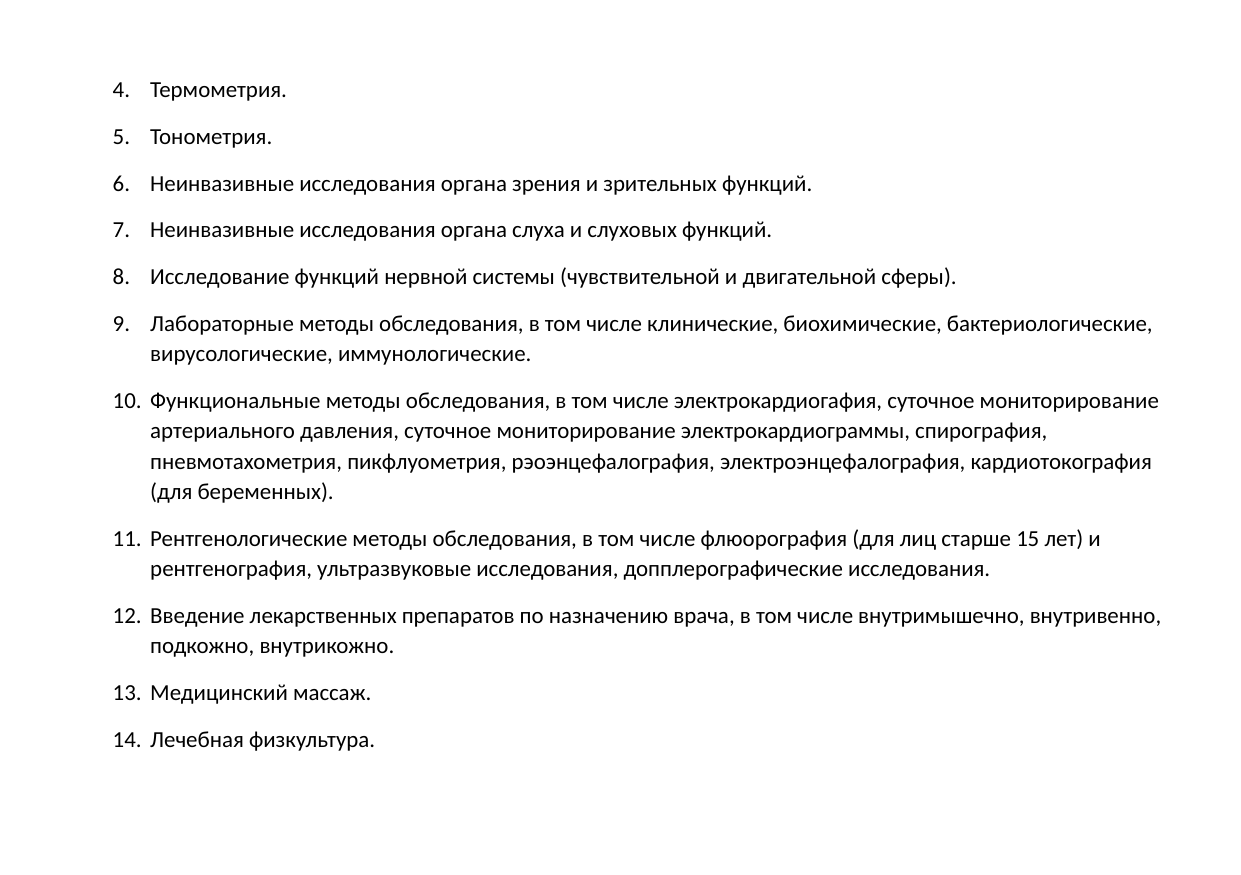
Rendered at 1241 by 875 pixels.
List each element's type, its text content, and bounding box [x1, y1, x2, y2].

list Исследование функций нервной системы (чувствительной и двигательной сферы). [112, 262, 1165, 291]
list Неинвазивные исследования органа слуха и слуховых функций. [112, 216, 1165, 244]
list Неинвазивные исследования органа зрения и зрительных функций. [112, 169, 1165, 197]
list Лабораторные методы обследования, в том числе клинические, биохимические, бактериологические, вирусологические, иммунологические. [112, 309, 1165, 368]
list Рентгенологические методы обследования, в том числе флюорография (для лиц старше 15 лет) и рентгенография, ультразвуковые исследования, допплерографические исследования. [112, 524, 1165, 582]
list Функциональные методы обследования, в том числе электрокардиогафия, суточное мониторирование артериального давления, суточное мониторирование электрокардиограммы, спирография, пневмотахометрия, пикфлуометрия, рэоэнцефалография, электроэнцефалография, кардиотокография (для беременных). [112, 386, 1165, 505]
list Тонометрия. [112, 122, 1165, 150]
list Введение лекарственных препаратов по назначению врача, в том числе внутримышечно, внутривенно, подкожно, внутрикожно. [112, 601, 1165, 659]
list Лечебная физкультура. [112, 725, 1165, 753]
list Медицинский массаж. [112, 678, 1165, 706]
list Термометрия. [112, 75, 1165, 103]
